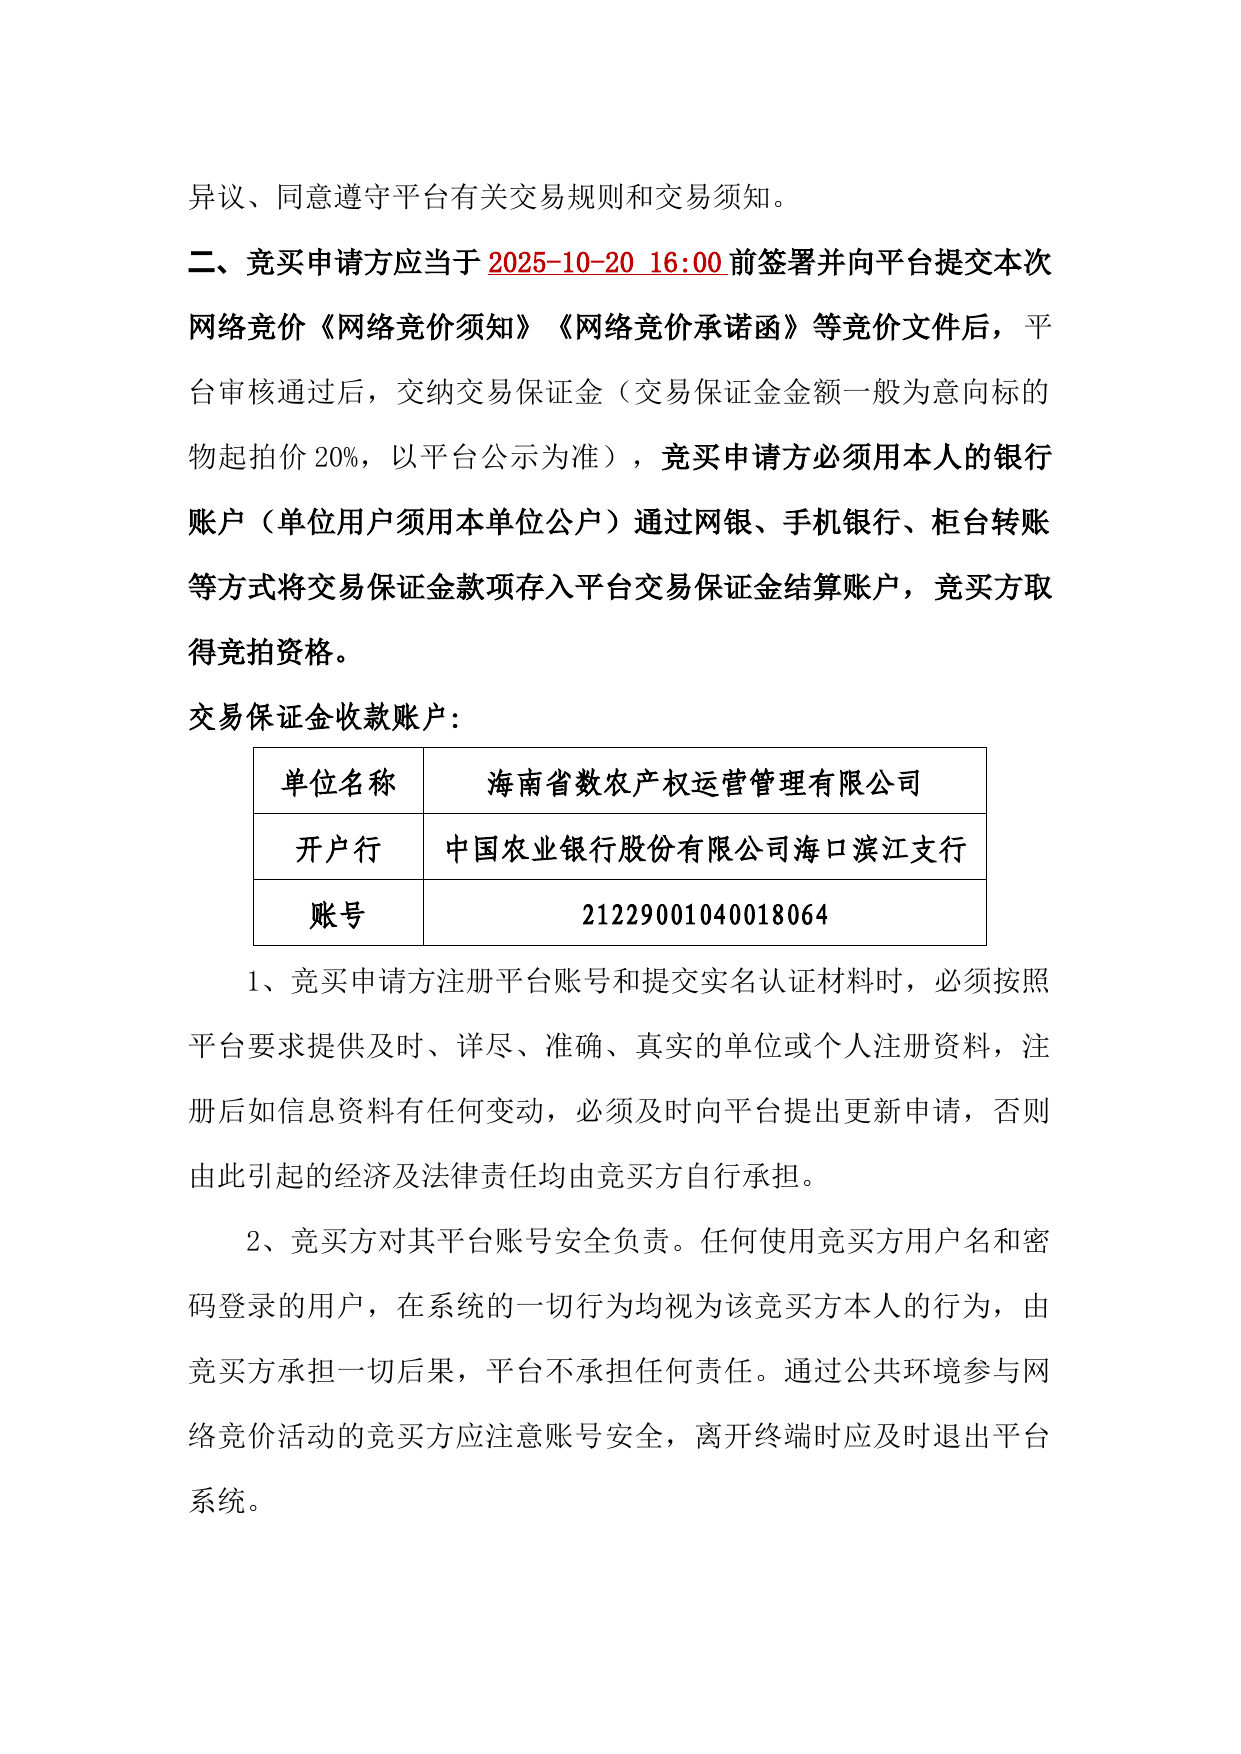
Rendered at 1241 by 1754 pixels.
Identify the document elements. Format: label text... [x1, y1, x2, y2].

text 2、竞买方对其平台账号安全负责。任何使用竞买方用户名和密码登录的用户，在系统的一切行为均视为该竞买方本人的行为，由竞买方承担一切后果，平台不承担任何责任。通过公共环境参与网络竞价活动的竞买方应注意账号安全，离开终端时应及时退出平台系统。 [187, 1206, 1053, 1531]
text 1、竞买申请方注册平台账号和提交实名认证材料时，必须按照平台要求提供及时、详尽、准确、真实的单位或个人注册资料，注册后如信息资料有任何变动，必须及时向平台提出更新申请，否则由此引起的经济及法律责任均由竞买方自行承担。 [187, 946, 1053, 1206]
list 竞买申请方应当于2025-10-20 16:00前签署并向平台提交本次网络竞价《网络竞价须知》《网络竞价承诺函》等竞价文件后，平台审核通过后，交纳交易保证金（交易保证金金额一般为意向标的物起拍价20%，以平台公示为准），竞买申请方必须用本人的银行账户（单位用户须用本单位公户）通过网银、手机银行、柜台转账等方式将交易保证金款项存入平台交易保证金结算账户，竞买方取得竞拍资格。 [187, 227, 1053, 682]
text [187, 162, 1053, 227]
table_cell 账号 [254, 880, 423, 945]
table_header 海南省数农产权运营管理有限公司 [424, 748, 986, 813]
table_cell 中国农业银行股份有限公司海口滨江支行 [424, 814, 986, 879]
table_cell 21229001040018064 [424, 880, 986, 945]
text 交易保证金收款账户： [187, 682, 1053, 747]
table_header 单位名称 [254, 748, 423, 813]
table_cell 开户行 [254, 814, 423, 879]
